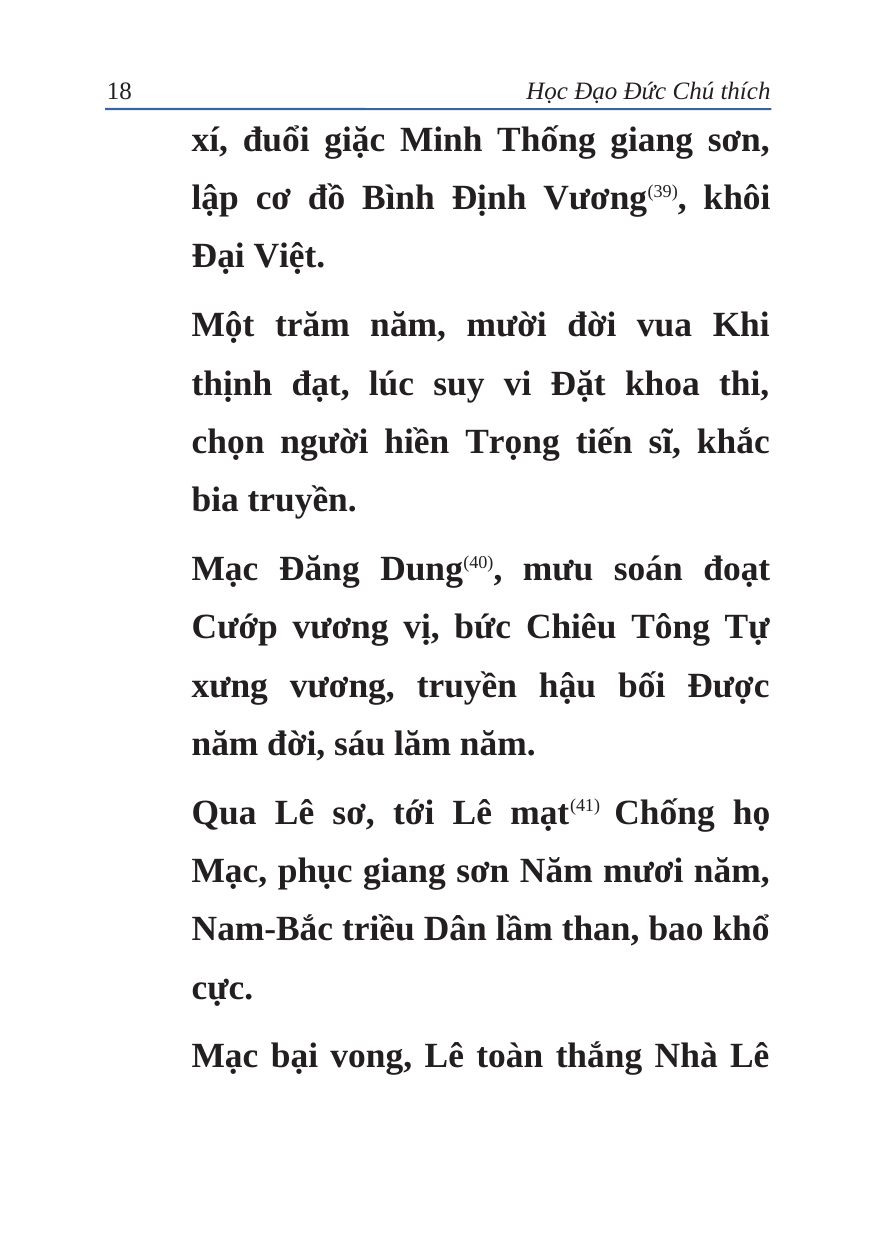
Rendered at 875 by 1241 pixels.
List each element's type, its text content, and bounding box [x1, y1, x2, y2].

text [191, 1035, 770, 1076]
text Mạc Đăng Dung(40), mưu soán đoạt Cướp vương vị, bức Chiêu Tông Tự xưng vương, truyền hậu bối Được năm đời, sáu lăm năm. [191, 547, 770, 763]
text Một trăm năm, mười đời vua Khi thịnh đạt, lúc suy vi Đặt khoa thi, chọn người hiền Trọng tiến sĩ, khắc bia truyền. [191, 303, 770, 519]
text Qua Lê sơ, tới Lê mạt(41) Chống họ Mạc, phục giang sơn Năm mươi năm, Nam-Bắc triều Dân lầm than, bao khổ cực. [191, 791, 770, 1007]
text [191, 118, 770, 276]
